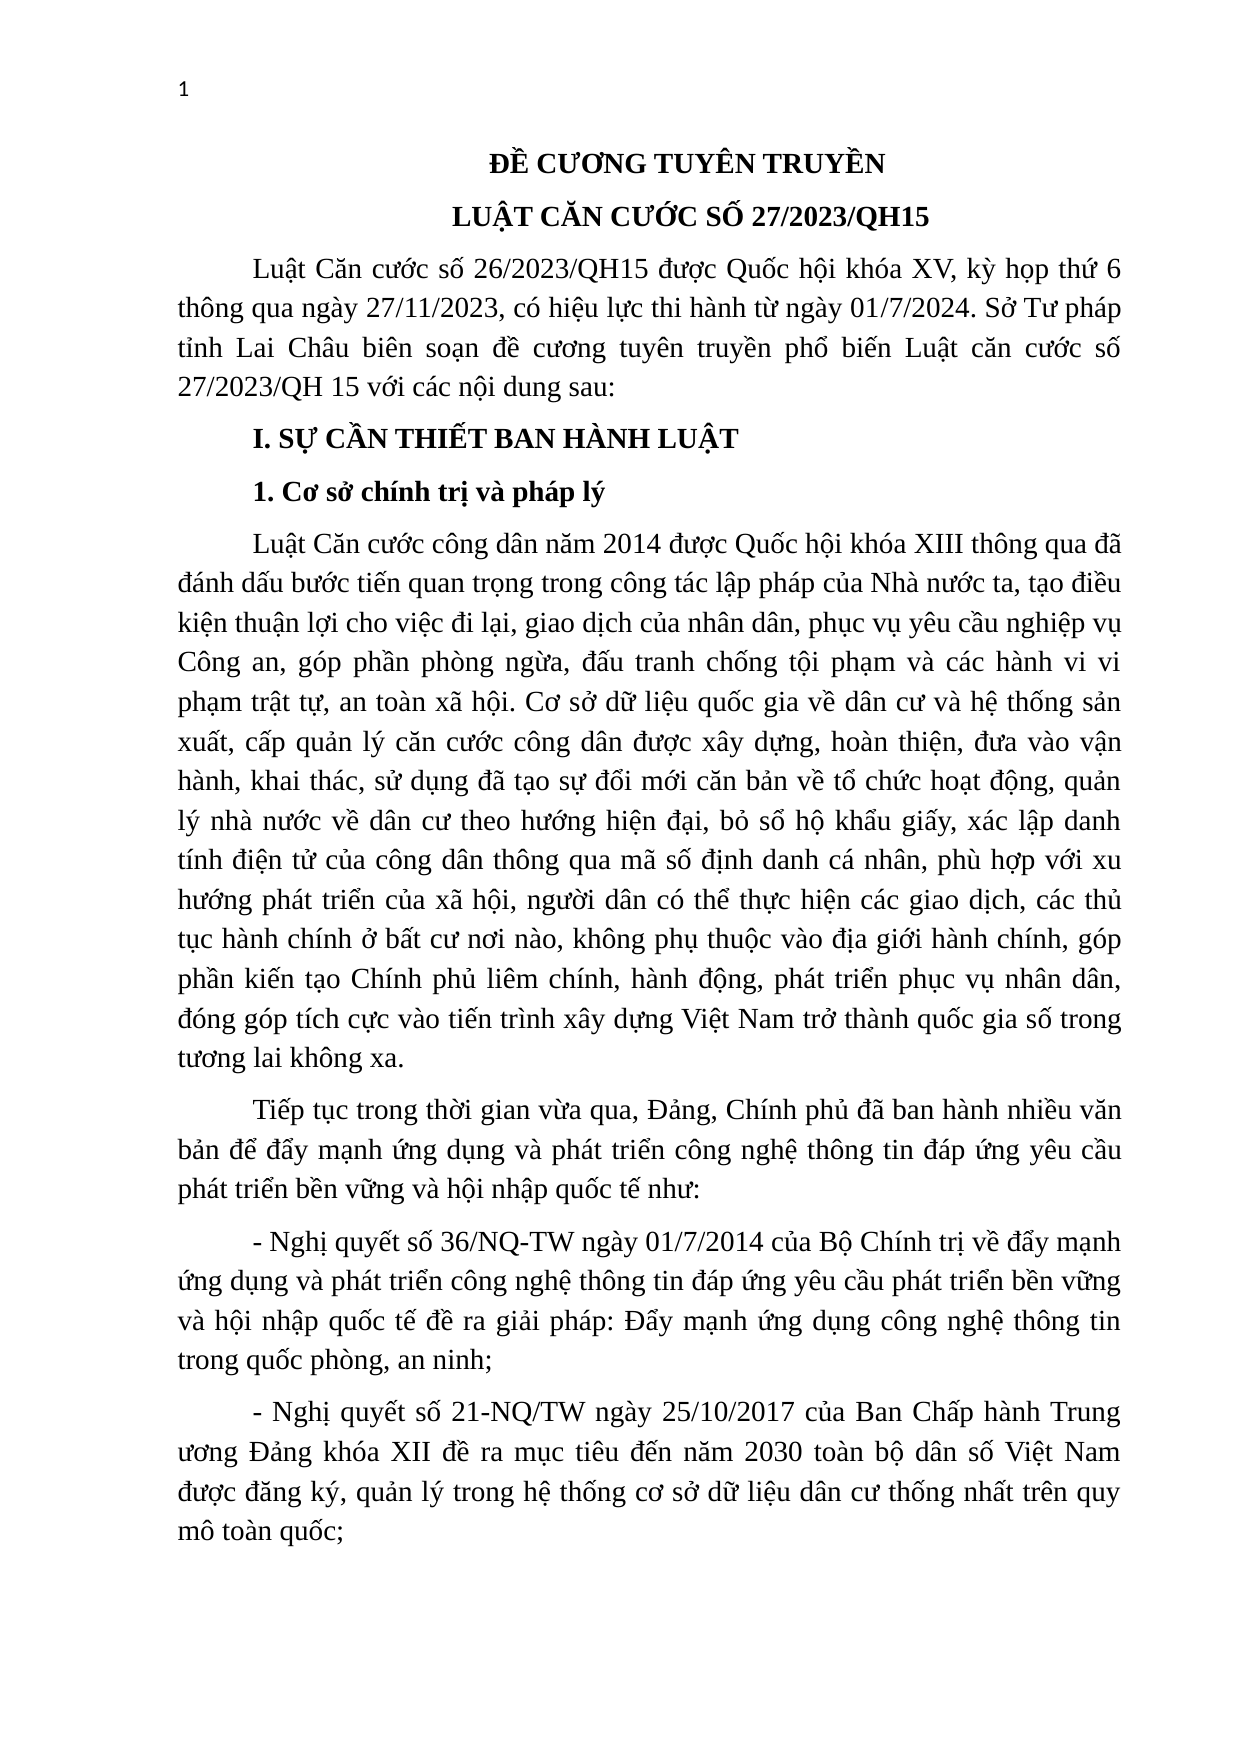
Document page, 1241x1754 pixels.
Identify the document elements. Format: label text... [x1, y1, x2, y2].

text ĐỀ CƯƠNG TUYÊN TRUYỀN [177, 142, 1122, 182]
text 1. Cơ sở chính trị và pháp lý [177, 469, 1122, 509]
text - Nghị quyết số 36/NQ-TW ngày 01/7/2014 của Bộ Chính trị về đẩy mạnh ứng dụng và phát triển công nghệ thông tin đáp ứng yêu cầu phát triển bền vững và hội nhập quốc tế đề ra giải pháp: Đẩy mạnh ứng dụng công nghệ thông tin trong quốc phòng, an ninh; [177, 1219, 1122, 1378]
text Luật Căn cước công dân năm 2014 được Quốc hội khóa XIII thông qua đã đánh dấu bước tiến quan trọng trong công tác lập pháp của Nhà nước ta, tạo điều kiện thuận lợi cho việc đi lại, giao dịch của nhân dân, phục vụ yêu cầu nghiệp vụ Công an, góp phần phòng ngừa, đấu tranh chống tội phạm và các hành vi vi phạm trật tự, an toàn xã hội. Cơ sở dữ liệu quốc gia về dân cư và hệ thống sản xuất, cấp quản lý căn cước công dân được xây dựng, hoàn thiện, đưa vào vận hành, khai thác, sử dụng đã tạo sự đổi mới căn bản về tổ chức hoạt động, quản lý nhà nước về dân cư theo hướng hiện đại, bỏ sổ hộ khẩu giấy, xác lập danh tính điện tử của công dân thông qua mã số định danh cá nhân, phù hợp với xu hướng phát triển của xã hội, người dân có thể thực hiện các giao dịch, các thủ tục hành chính ở bất cư nơi nào, không phụ thuộc vào địa giới hành chính, góp phần kiến tạo Chính phủ liêm chính, hành động, phát triển phục vụ nhân dân, đóng góp tích cực vào tiến trình xây dựng Việt Nam trở thành quốc gia số trong tương lai không xa. [177, 521, 1122, 1076]
text LUẬT CĂN CƯỚC SỐ 27/2023/QH15 [177, 194, 1122, 234]
text Luật Căn cước số 26/2023/QH15 được Quốc hội khóa XV, kỳ họp thứ 6 thông qua ngày 27/11/2023, có hiệu lực thi hành từ ngày 01/7/2024. Sở Tư pháp tỉnh Lai Châu biên soạn đề cương tuyên truyền phổ biến Luật căn cước số 27/2023/QH 15 với các nội dung sau: [177, 246, 1122, 405]
text I. SỰ CẦN THIẾT BAN HÀNH LUẬT [177, 417, 1122, 457]
text - Nghị quyết số 21-NQ/TW ngày 25/10/2017 của Ban Chấp hành Trung ương Đảng khóa XII đề ra mục tiêu đến năm 2030 toàn bộ dân số Việt Nam được đăng ký, quản lý trong hệ thống cơ sở dữ liệu dân cư thống nhất trên quy mô toàn quốc; [177, 1390, 1122, 1548]
text Tiếp tục trong thời gian vừa qua, Đảng, Chính phủ đã ban hành nhiều văn bản để đẩy mạnh ứng dụng và phát triển công nghệ thông tin đáp ứng yêu cầu phát triển bền vững và hội nhập quốc tế như: [177, 1088, 1122, 1207]
